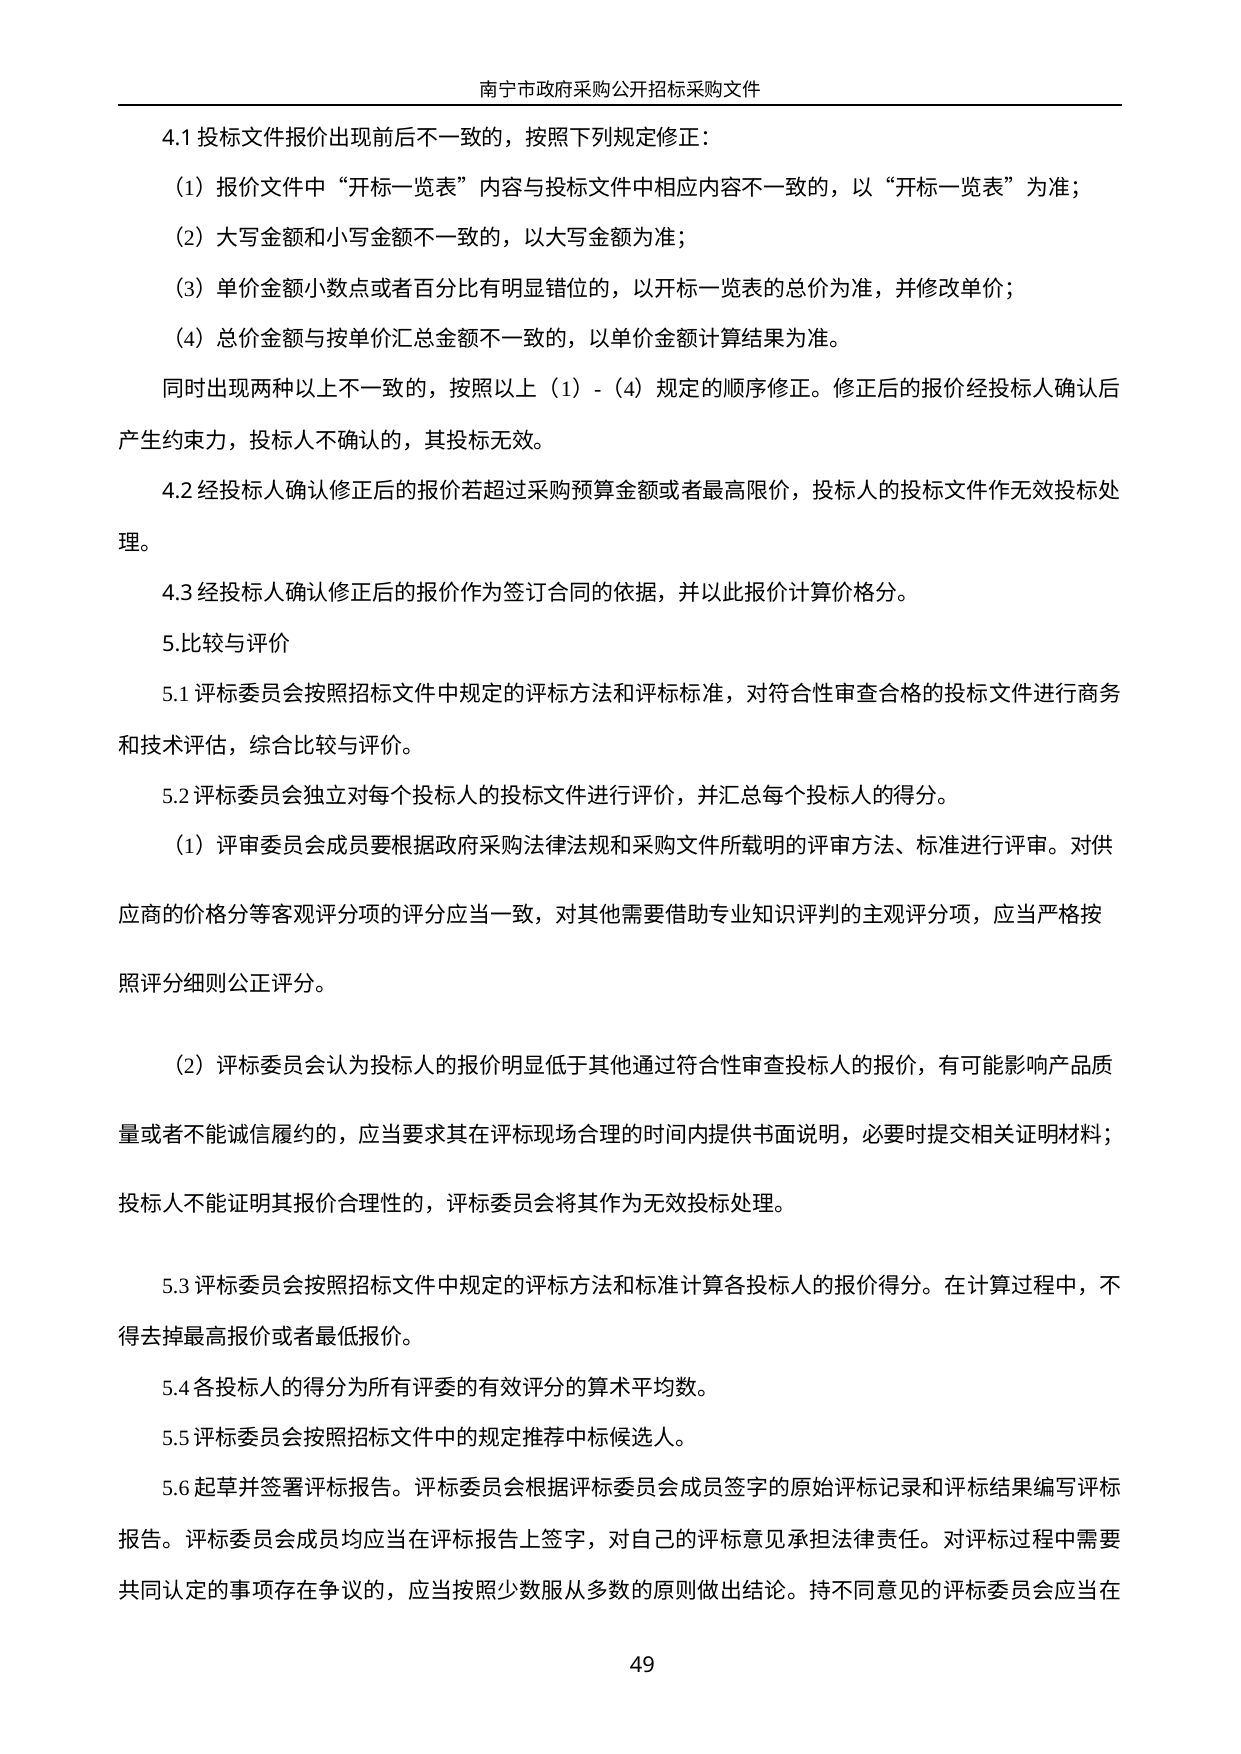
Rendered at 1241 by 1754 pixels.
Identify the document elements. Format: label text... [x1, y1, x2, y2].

list 评审委员会成员要根据政府采购法律法规和采购文件所载明的评审方法、标准进行评审。对供应商的价格分等客观评分项的评分应当一致，对其他需要借助专业知识评判的主观评分项，应当严格按照评分细则公正评分。 [118, 827, 1122, 999]
text （2）大写金额和小写金额不一致的，以大写金额为准； [118, 219, 1122, 253]
text 5.5评标委员会按照招标文件中的规定推荐中标候选人。 [118, 1418, 1122, 1453]
text 4.1投标文件报价出现前后不一致的，按照下列规定修正： [118, 118, 1122, 153]
text （3）单价金额小数点或者百分比有明显错位的，以开标一览表的总价为准，并修改单价； [118, 269, 1122, 304]
text 5.比较与评价 [118, 624, 1122, 659]
text （4）总价金额与按单价汇总金额不一致的，以单价金额计算结果为准。 [118, 320, 1122, 354]
text 4.2经投标人确认修正后的报价若超过采购预算金额或者最高限价，投标人的投标文件作无效投标处理。 [118, 472, 1122, 558]
text （1）报价文件中“开标一览表”内容与投标文件中相应内容不一致的，以“开标一览表”为准； [118, 169, 1122, 203]
text 同时出现两种以上不一致的，按照以上（1）-（4）规定的顺序修正。修正后的报价经投标人确认后产生约束力，投标人不确认的，其投标无效。 [118, 370, 1122, 456]
text 5.3评标委员会按照招标文件中规定的评标方法和标准计算各投标人的报价得分。在计算过程中，不得去掉最高报价或者最低报价。 [118, 1266, 1122, 1352]
text 5.1评标委员会按照招标文件中规定的评标方法和评标标准，对符合性审查合格的投标文件进行商务和技术评估，综合比较与评价。 [118, 674, 1122, 761]
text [118, 1469, 1122, 1607]
text 5.4各投标人的得分为所有评委的有效评分的算术平均数。 [118, 1368, 1122, 1403]
list 评标委员会认为投标人的报价明显低于其他通过符合性审查投标人的报价，有可能影响产品质量或者不能诚信履约的，应当要求其在评标现场合理的时间内提供书面说明，必要时提交相关证明材料；投标人不能证明其报价合理性的，评标委员会将其作为无效投标处理。 [118, 1047, 1122, 1219]
text 5.2评标委员会独立对每个投标人的投标文件进行评价，并汇总每个投标人的得分。 [118, 777, 1122, 811]
text 4.3经投标人确认修正后的报价作为签订合同的依据，并以此报价计算价格分。 [118, 574, 1122, 608]
